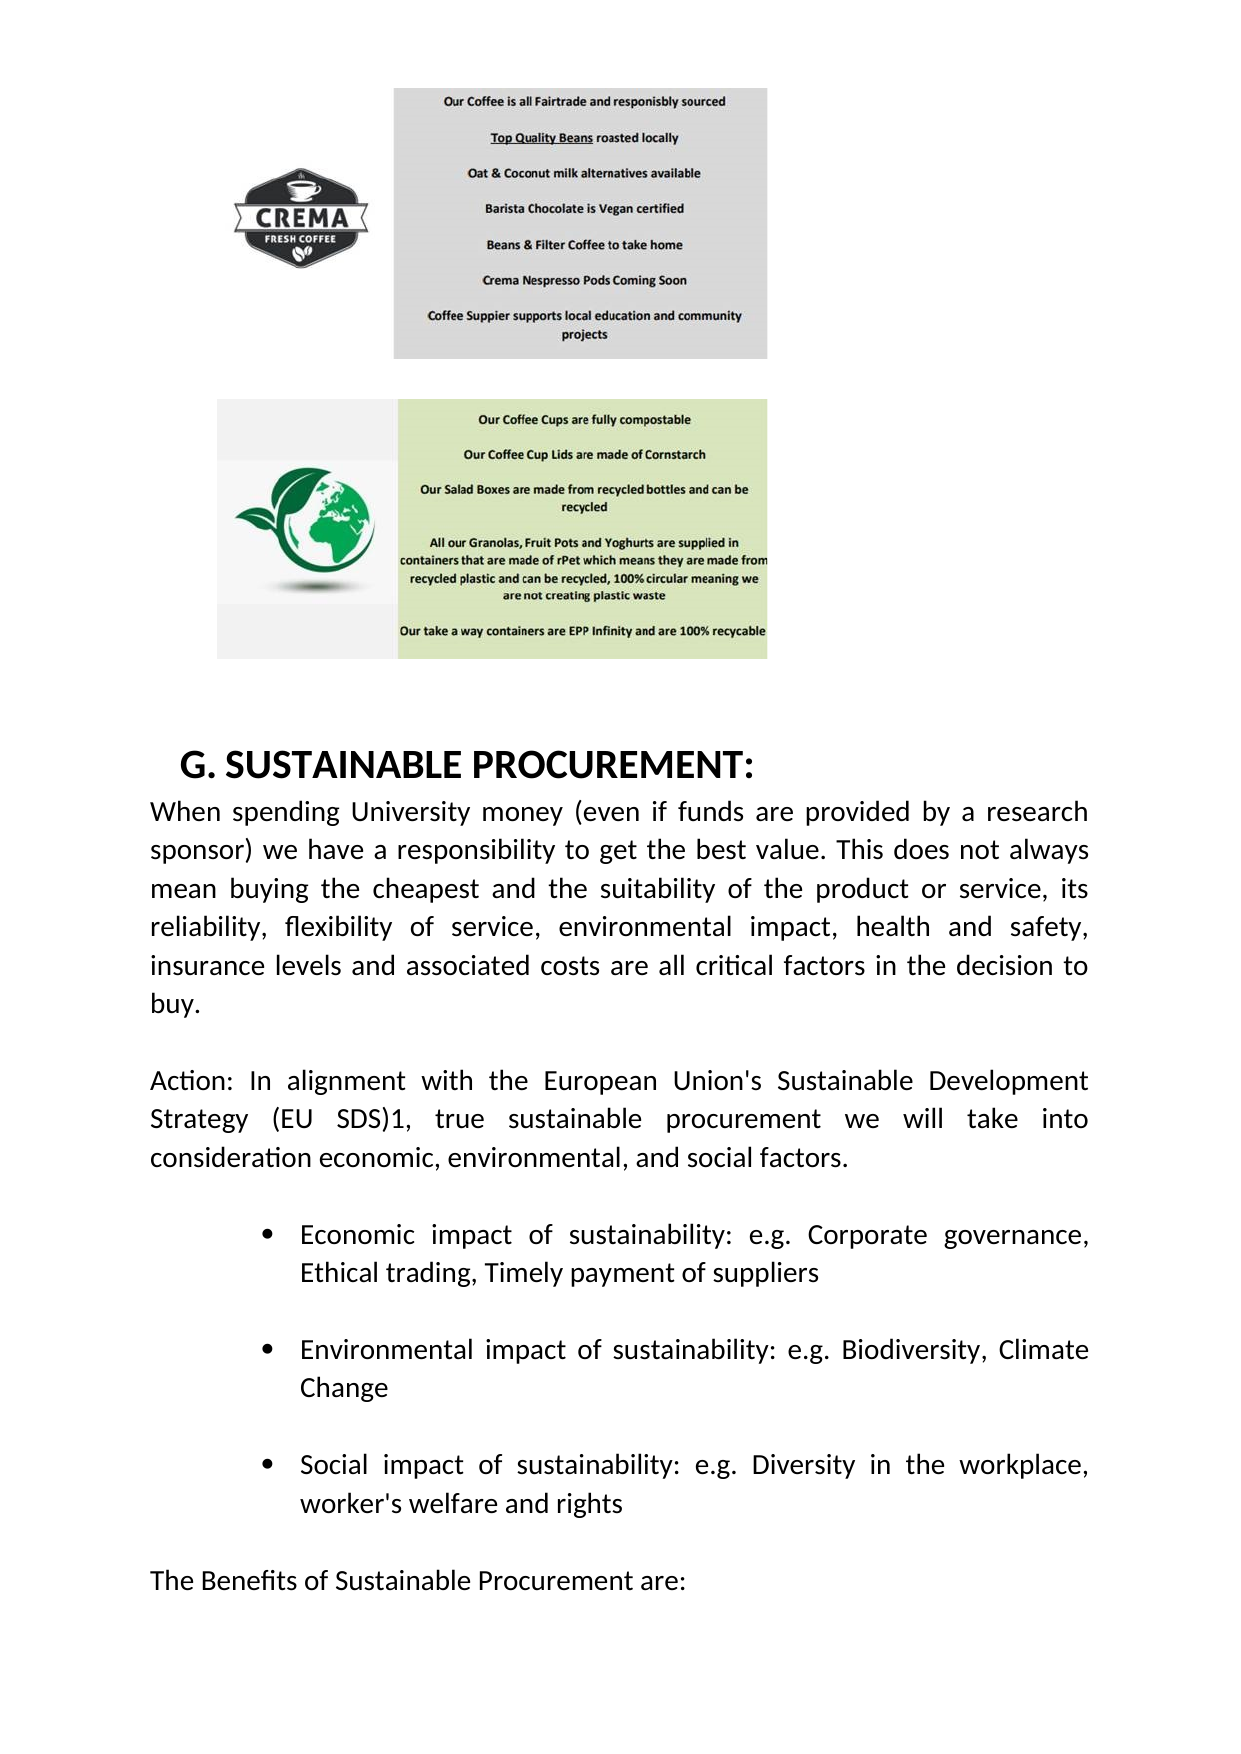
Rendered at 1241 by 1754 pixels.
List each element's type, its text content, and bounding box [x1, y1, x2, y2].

list SUSTAINABLE PROCUREMENT: [179, 738, 1090, 789]
list Social impact of sustainability: e.g. Diversity in the workplace, worker's welfare and rights [262, 1446, 1090, 1520]
list Economic impact of sustainability: e.g. Corporate governance, Ethical trading, Timely payment of suppliers [262, 1216, 1090, 1290]
list Action: In alignment with the European Union's Sustainable Development Strategy (EU SDS)1, true sustainable procurement we will take into consideration economic, environmental, and social factors. [150, 1062, 1090, 1174]
list The Benefits of Sustainable Procurement are: [150, 1562, 1090, 1597]
list When spending University money (even if funds are provided by a research sponsor) we have a responsibility to get the best value. This does not always mean buying the cheapest and the suitability of the product or service, its reliability, flexibility of service, environmental impact, health and safety, insurance levels and associated costs are all critical factors in the decision to buy. [150, 793, 1090, 1021]
picture [217, 88, 768, 359]
list Environmental impact of sustainability: e.g. Biodiversity, Climate Change [262, 1331, 1090, 1405]
picture [217, 399, 768, 659]
